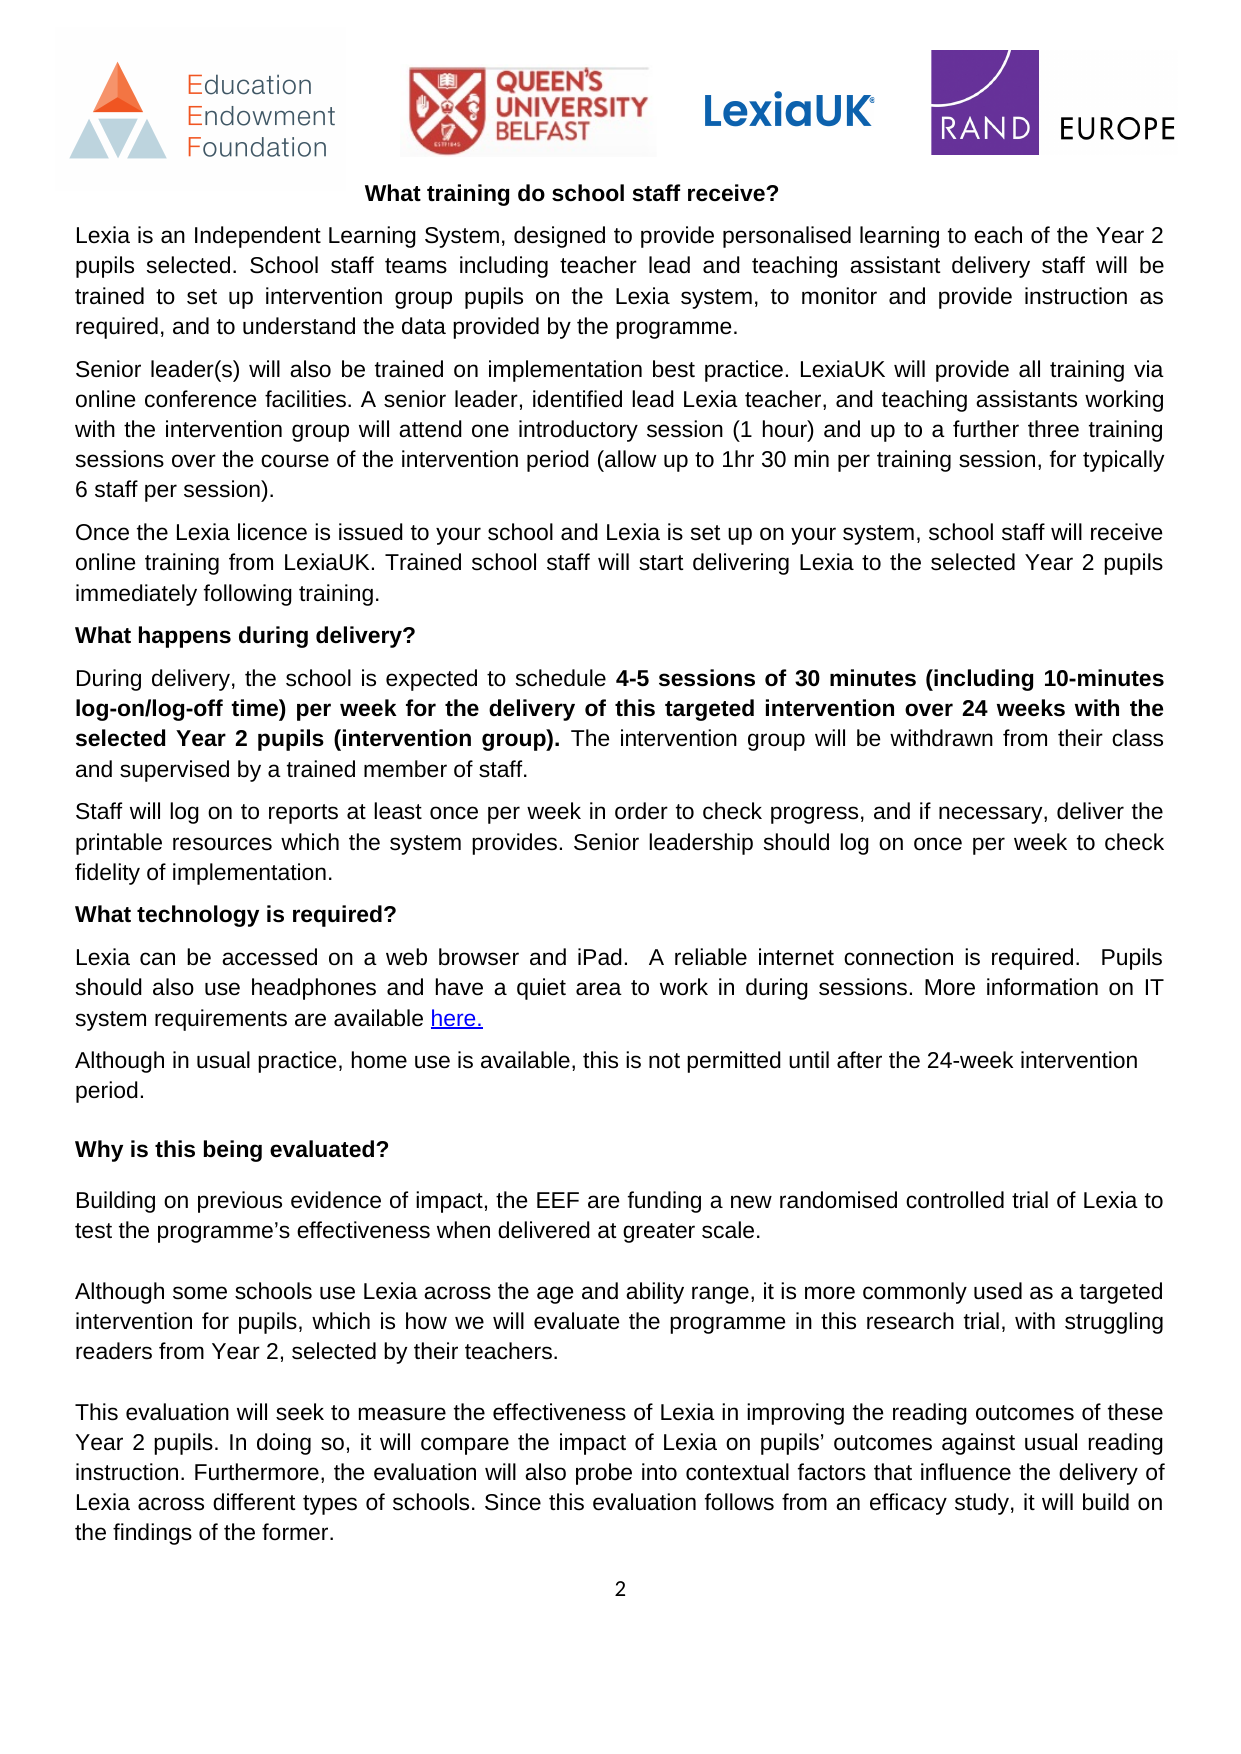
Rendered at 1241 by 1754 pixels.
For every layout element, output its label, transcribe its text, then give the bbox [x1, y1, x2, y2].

text Staff will log on to reports at least once per week in order to check progress, and if necessary, deliver the printable resources which the system provides. Senior leadership should log on once per week to check fidelity of implementation. [75, 798, 1165, 885]
picture [931, 50, 1178, 154]
text Building on previous evidence of impact, the EEF are funding a new randomised controlled trial of Lexia to test the programme’s effectiveness when delivered at greater scale. [75, 1187, 1165, 1244]
text Lexia is an Independent Learning System, designed to provide personalised learning to each of the Year 2 pupils selected. School staff teams including teacher lead and teaching assistant delivery staff will be trained to set up intervention group pupils on the Lexia system, to monitor and provide instruction as required, and to understand the data provided by the programme. [75, 222, 1165, 339]
text What technology is required? [75, 901, 1165, 928]
text Although some schools use Lexia across the age and ability range, it is more commonly used as a targeted intervention for pupils, which is how we will evaluate the programme in this research trial, with struggling readers from Year 2, selected by their teachers. [75, 1278, 1165, 1364]
text Lexia can be accessed on a web browser and iPad. A reliable internet connection is required. Pupils should also use headphones and have a quiet area to work in during sessions. More information on IT system requirements are available here. [75, 944, 1165, 1031]
text This evaluation will seek to measure the effectiveness of Lexia in improving the reading outcomes of these Year 2 pupils. In doing so, it will compare the impact of Lexia on pupils’ outcomes against usual reading instruction. Furthermore, the evaluation will also probe into contextual factors that influence the delivery of Lexia across different types of schools. Since this evaluation follows from an efficacy study, it will build on the findings of the former. [75, 1398, 1165, 1546]
text During delivery, the school is expected to schedule 4-5 sessions of 30 minutes (including 10-minutes log-on/log-off time) per week for the delivery of this targeted intervention over 24 weeks with the selected Year 2 pupils (intervention group). The intervention group will be withdrawn from their class and supervised by a trained member of staff. [75, 665, 1165, 782]
text What training do school staff receive? [75, 179, 1165, 206]
text Once the Lexia licence is issued to your school and Lexia is set up on your system, school staff will receive online training from LexiaUK. Trained school staff will start delivering Lexia to the selected Year 2 pupils immediately following training. [75, 519, 1165, 606]
text Senior leader(s) will also be trained on implementation best practice. LexiaUK will provide all training via online conference facilities. A senior leader, identified lead Lexia teacher, and teaching assistants working with the intervention group will attend one introductory session (1 hour) and up to a further three training sessions over the course of the intervention period (allow up to 1hr 30 min per training session, for typically 6 staff per session). [75, 356, 1165, 503]
text Why is this being evaluated? [75, 1136, 1165, 1162]
picture [55, 27, 346, 191]
picture [702, 90, 875, 128]
picture [398, 64, 657, 156]
text What happens during delivery? [75, 622, 1165, 648]
text Although in usual practice, home use is available, this is not permitted until after the 24-week intervention period. [75, 1047, 1165, 1104]
